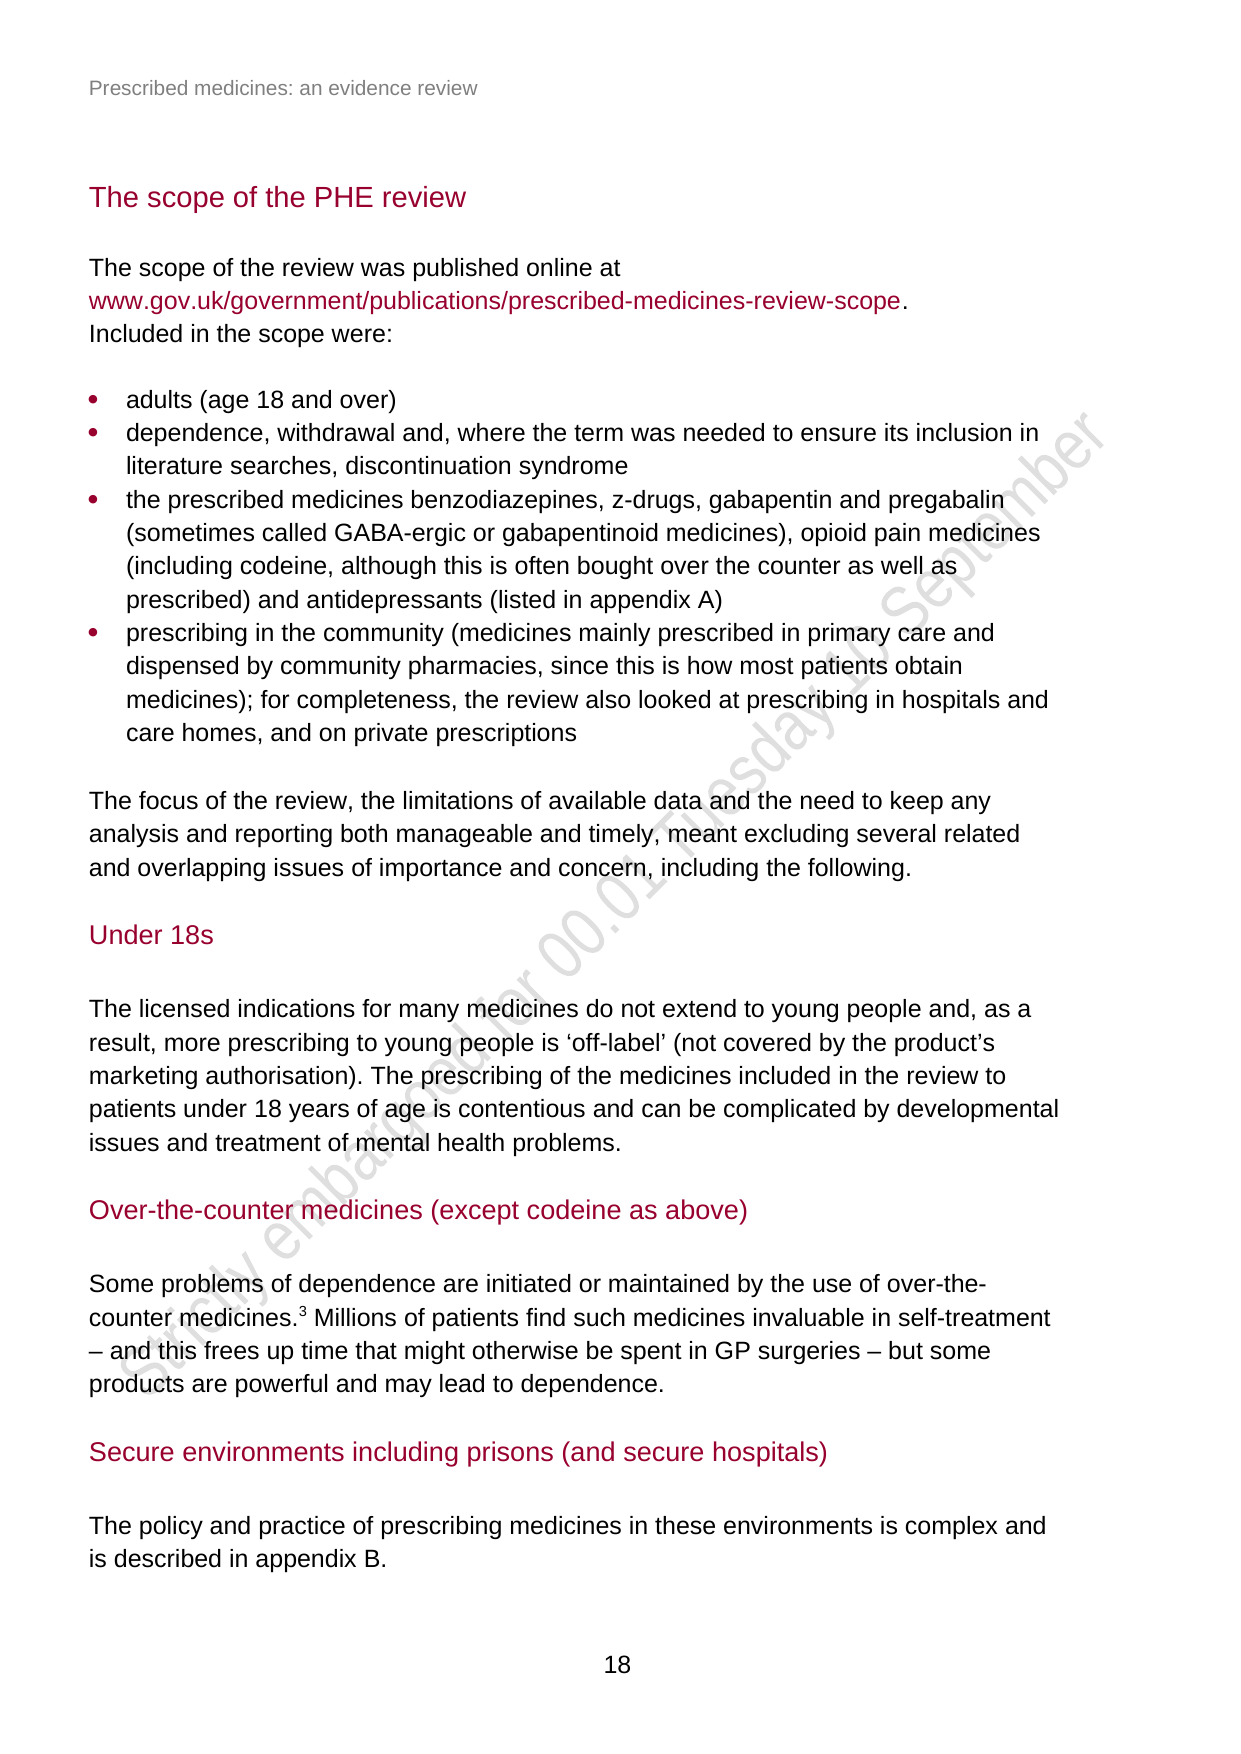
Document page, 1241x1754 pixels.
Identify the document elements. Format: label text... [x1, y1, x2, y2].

text The focus of the review, the limitations of available data and the need to keep any analysis and reporting both manageable and timely, meant excluding several related and overlapping issues of importance and concern, including the following. [89, 781, 1063, 881]
text dependence, withdrawal and, where the term was needed to ensure its inclusion in literature searches, discontinuation syndrome [89, 415, 1063, 481]
text Included in the scope were: [89, 315, 1063, 348]
text Some problems of dependence are initiated or maintained by the use of over-the-counter medicines.3 Millions of patients find such medicines invaluable in self-treatment – and this frees up time that might otherwise be spent in GP surgeries – but some products are powerful and may lead to dependence. [89, 1265, 1063, 1398]
subtitle Over-the-counter medicines (except codeine as above) [89, 1190, 1146, 1227]
text The licensed indications for many medicines do not extend to young people and, as a result, more prescribing to young people is ‘off-label’ (not covered by the product’s marketing authorisation). The prescribing of the medicines included in the review to patients under 18 years of age is contentious and can be complicated by developmental issues and treatment of mental health problems. [89, 990, 1063, 1156]
text the prescribed medicines benzodiazepines, z-drugs, gabapentin and pregabalin (sometimes called GABA-ergic or gabapentinoid medicines), opioid pain medicines (including codeine, although this is often bought over the counter as well as prescribed) and antidepressants (listed in appendix A) [89, 481, 1063, 615]
text adults (age 18 and over) [89, 381, 1063, 415]
subtitle Secure environments including prisons (and secure hospitals) [89, 1431, 1146, 1469]
text prescribing in the community (medicines mainly prescribed in primary care and dispensed by community pharmacies, since this is how most patients obtain medicines); for completeness, the review also looked at prescribing in hospitals and care homes, and on private prescriptions [89, 615, 1063, 748]
text The policy and practice of prescribing medicines in these environments is complex and is described in appendix B. [89, 1506, 1063, 1573]
subtitle Under 18s [89, 915, 1146, 952]
subtitle The scope of the PHE review [89, 177, 1146, 215]
text The scope of the review was published online at www.gov.uk/government/publications/prescribed-medicines-review-scope. [89, 248, 1063, 315]
